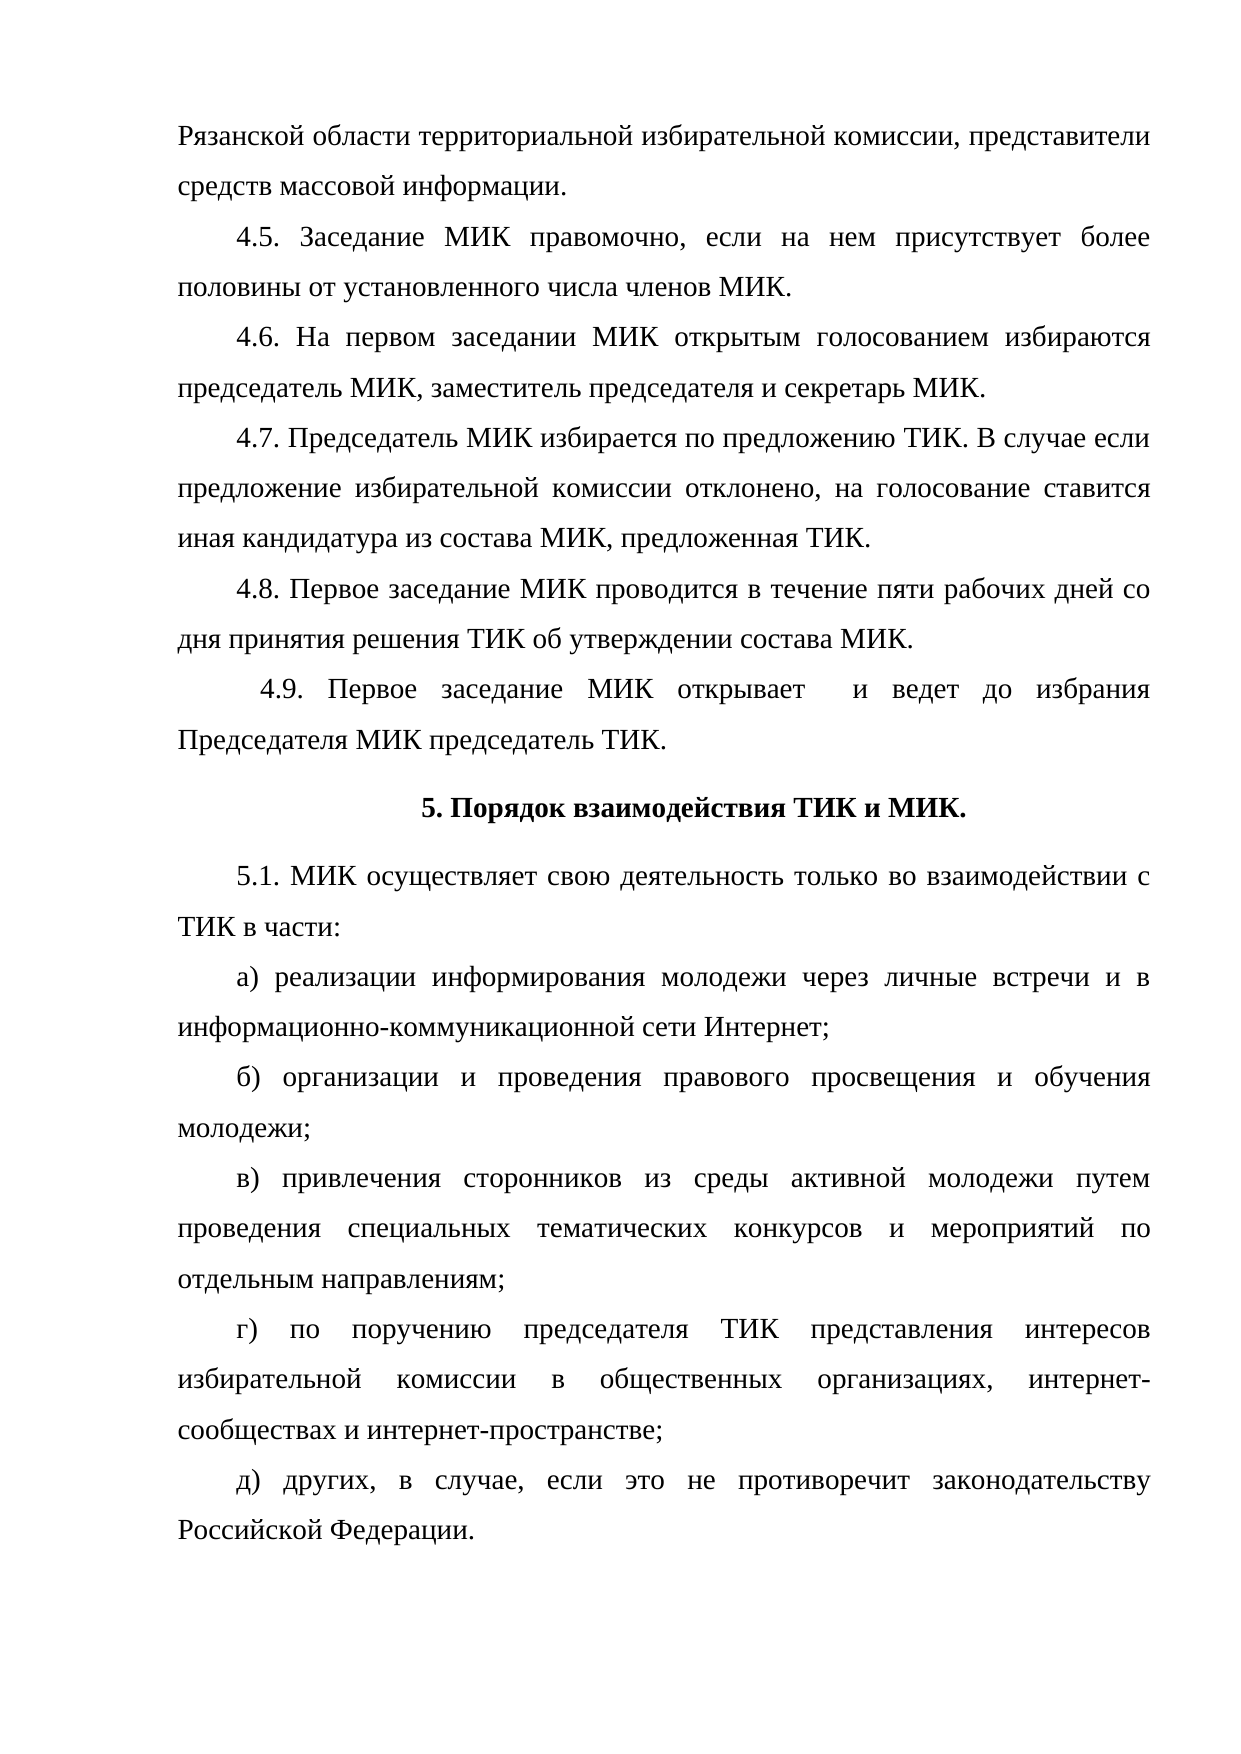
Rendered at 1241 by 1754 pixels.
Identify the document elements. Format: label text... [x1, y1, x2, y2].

title д) других, в случае, если это не противоречит законодательству Российской Федерации. [177, 1462, 1152, 1546]
title 4.9. Первое заседание МИК открывает и ведет до избрания Председателя МИК председатель ТИК. [177, 672, 1152, 755]
title а) реализации информирования молодежи через личные встречи и в информационно-коммуникационной сети Интернет; [177, 959, 1152, 1043]
title 4.8. Первое заседание МИК проводится в течение пяти рабочих дней со дня принятия решения ТИК об утверждении состава МИК. [177, 571, 1152, 655]
title 5.1. МИК осуществляет свою деятельность только во взаимодействии с ТИК в части: [177, 858, 1152, 942]
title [177, 118, 1152, 202]
title 5. Порядок взаимодействия ТИК и МИК. [177, 790, 1152, 824]
title 4.5. Заседание МИК правомочно, если на нем присутствует более половины от установленного числа членов МИК. [177, 219, 1152, 303]
title г) по поручению председателя ТИК представления интересов избирательной комиссии в общественных организациях, интернет-сообществах и интернет-пространстве; [177, 1311, 1152, 1445]
title в) привлечения сторонников из среды активной молодежи путем проведения специальных тематических конкурсов и мероприятий по отдельным направлениям; [177, 1160, 1152, 1294]
title 4.7. Председатель МИК избирается по предложению ТИК. В случае если предложение избирательной комиссии отклонено, на голосование ставится иная кандидатура из состава МИК, предложенная ТИК. [177, 420, 1152, 554]
title б) организации и проведения правового просвещения и обучения молодежи; [177, 1059, 1152, 1143]
title 4.6. На первом заседании МИК открытым голосованием избираются председатель МИК, заместитель председателя и секретарь МИК. [177, 319, 1152, 403]
